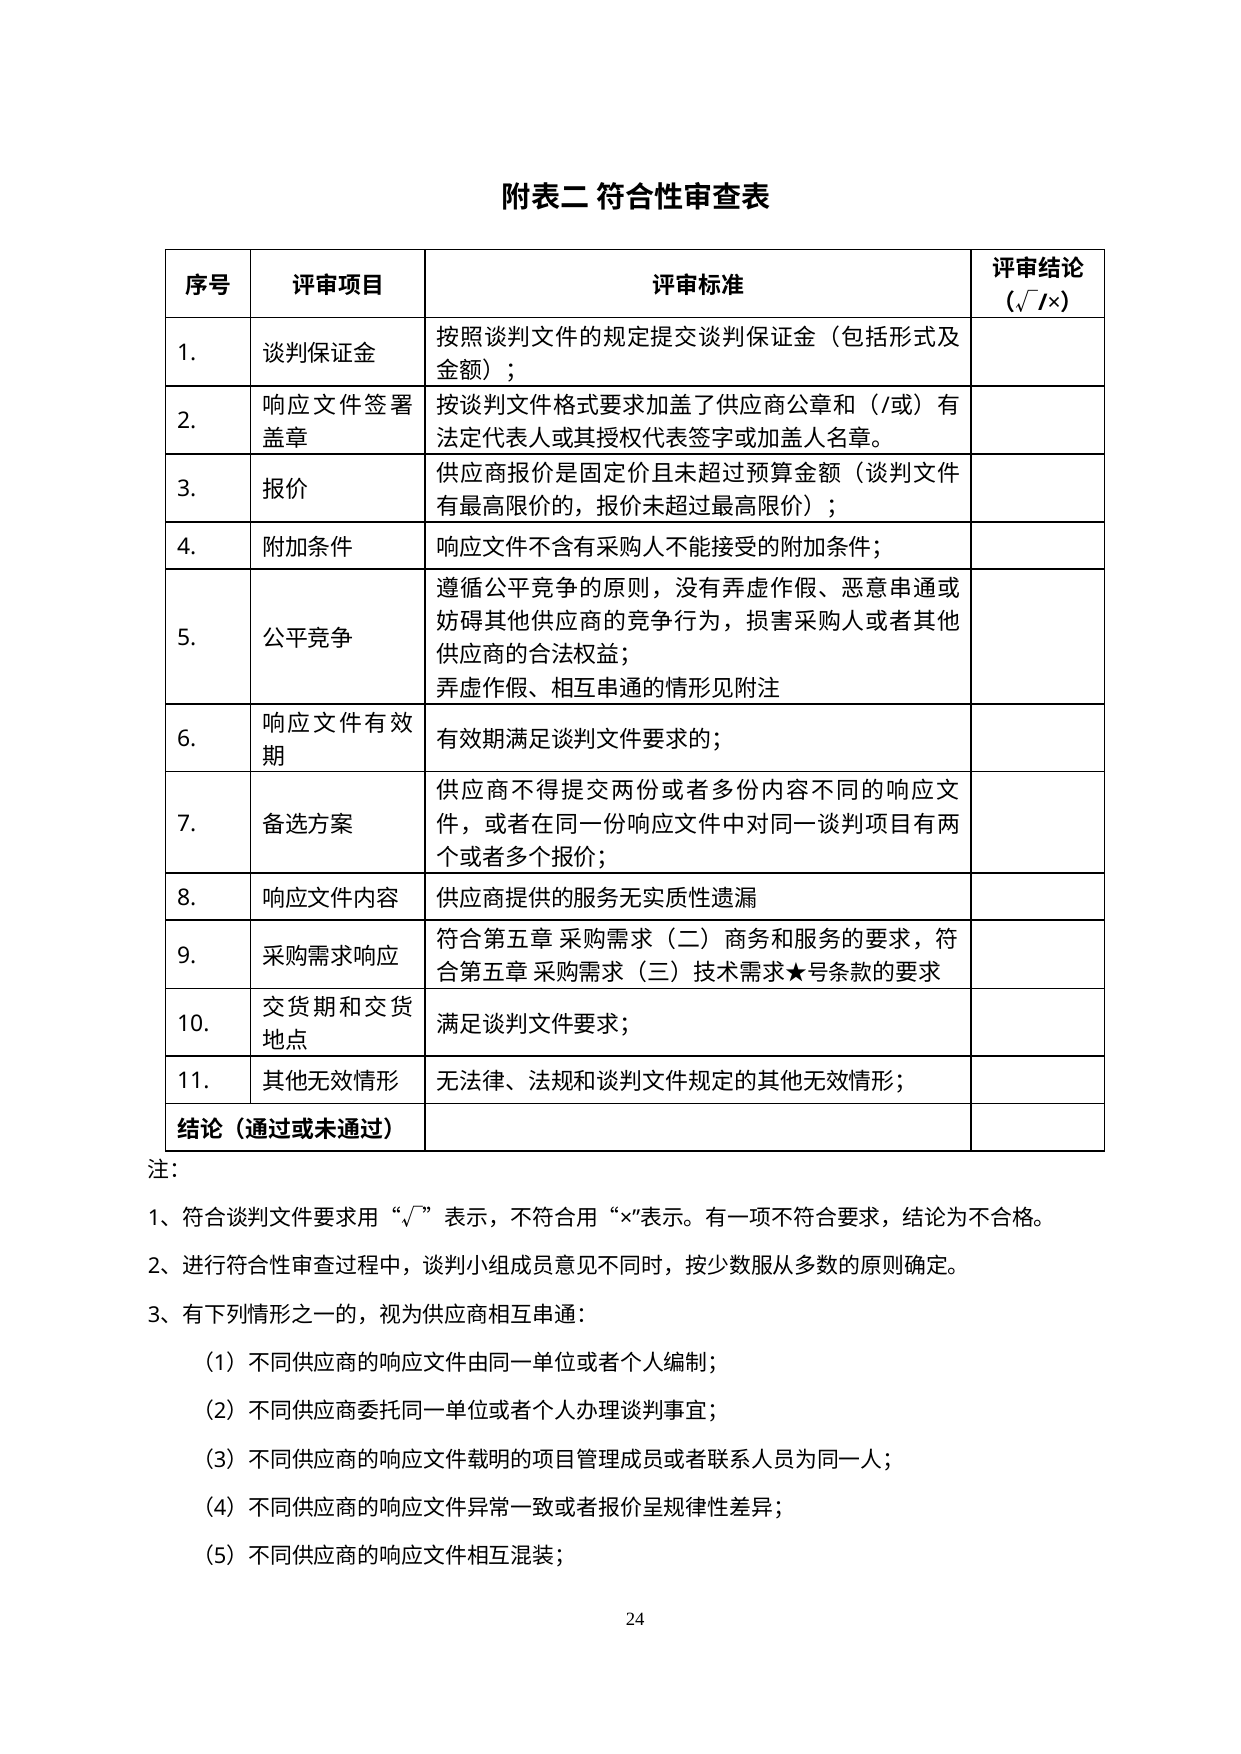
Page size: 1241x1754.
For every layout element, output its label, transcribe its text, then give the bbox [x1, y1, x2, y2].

table_cell [972, 570, 1104, 703]
text （5）不同供应商的响应文件相互混装； [192, 1538, 1122, 1571]
table_cell [972, 772, 1104, 872]
table_cell 符合第五章 采购需求（二）商务和服务的要求，符合第五章 采购需求（三）技术需求★号条款的要求 [426, 921, 970, 987]
table_cell 采购需求响应 [251, 921, 424, 987]
text （1）不同供应商的响应文件由同一单位或者个人编制； [192, 1345, 1122, 1377]
table_cell 响应文件内容 [251, 874, 424, 919]
table_cell 供应商不得提交两份或者多份内容不同的响应文件，或者在同一份响应文件中对同一谈判项目有两个或者多个报价； [426, 772, 970, 872]
table_cell 交货期和交货地点 [251, 989, 424, 1055]
table_cell 响应文件不含有采购人不能接受的附加条件； [426, 523, 970, 568]
table_header 评审项目 [251, 250, 424, 317]
table_cell 按谈判文件格式要求加盖了供应商公章和（/或）有法定代表人或其授权代表签字或加盖人名章。 [426, 387, 970, 453]
table_cell [166, 874, 250, 919]
table_cell 满足谈判文件要求； [426, 989, 970, 1055]
table_cell [972, 455, 1104, 521]
table_cell [972, 1057, 1104, 1103]
table_cell [166, 921, 250, 987]
table_cell 供应商报价是固定价且未超过预算金额（谈判文件有最高限价的，报价未超过最高限价）； [426, 455, 970, 521]
table_cell 结论（通过或未通过） [166, 1104, 424, 1150]
table_cell 报价 [251, 455, 424, 521]
text （4）不同供应商的响应文件异常一致或者报价呈规律性差异； [192, 1490, 1122, 1522]
table_cell [166, 1057, 250, 1103]
table_cell [972, 387, 1104, 453]
text 2、进行符合性审查过程中，谈判小组成员意见不同时，按少数服从多数的原则确定。 [148, 1248, 1122, 1281]
table_cell 按照谈判文件的规定提交谈判保证金（包括形式及金额）； [426, 318, 970, 385]
text 附表二 符合性审查表 [150, 163, 1122, 228]
text 1、符合谈判文件要求用“√”表示，不符合用“×”表示。有一项不符合要求，结论为不合格。 [148, 1200, 1122, 1232]
table_cell [972, 705, 1104, 771]
table_cell 备选方案 [251, 772, 424, 872]
table_cell [166, 772, 250, 872]
table_cell 响应文件有效期 [251, 705, 424, 771]
table_header 评审标准 [426, 250, 970, 317]
text 注： [148, 1152, 1122, 1184]
table_cell [972, 874, 1104, 919]
table_cell [166, 318, 250, 385]
table_cell [166, 570, 250, 703]
table_cell 公平竞争 [251, 570, 424, 703]
table_cell 有效期满足谈判文件要求的； [426, 705, 970, 771]
table_cell [972, 318, 1104, 385]
text （3）不同供应商的响应文件载明的项目管理成员或者联系人员为同一人； [192, 1442, 1122, 1474]
table_cell 无法律、法规和谈判文件规定的其他无效情形； [426, 1057, 970, 1103]
table_cell [972, 523, 1104, 568]
table_cell [426, 1104, 970, 1150]
table_cell [166, 705, 250, 771]
text （2）不同供应商委托同一单位或者个人办理谈判事宜； [192, 1393, 1122, 1426]
table_cell [972, 1104, 1104, 1150]
table_cell 谈判保证金 [251, 318, 424, 385]
table_cell [166, 455, 250, 521]
table_cell [972, 989, 1104, 1055]
text 3、有下列情形之一的，视为供应商相互串通： [148, 1297, 1122, 1329]
table_cell [972, 921, 1104, 987]
table_cell 其他无效情形 [251, 1057, 424, 1103]
table_cell 响应文件签署盖章 [251, 387, 424, 453]
table_cell [166, 989, 250, 1055]
table_cell [166, 523, 250, 568]
table_header 序号 [166, 250, 250, 317]
table_cell [166, 387, 250, 453]
table_cell 供应商提供的服务无实质性遗漏 [426, 874, 970, 919]
table_header 评审结论 （√/×） [972, 250, 1104, 317]
table_cell 附加条件 [251, 523, 424, 568]
table_cell 遵循公平竞争的原则，没有弄虚作假、恶意串通或妨碍其他供应商的竞争行为，损害采购人或者其他供应商的合法权益； 弄虚作假、相互串通的情形见附注 [426, 570, 970, 703]
